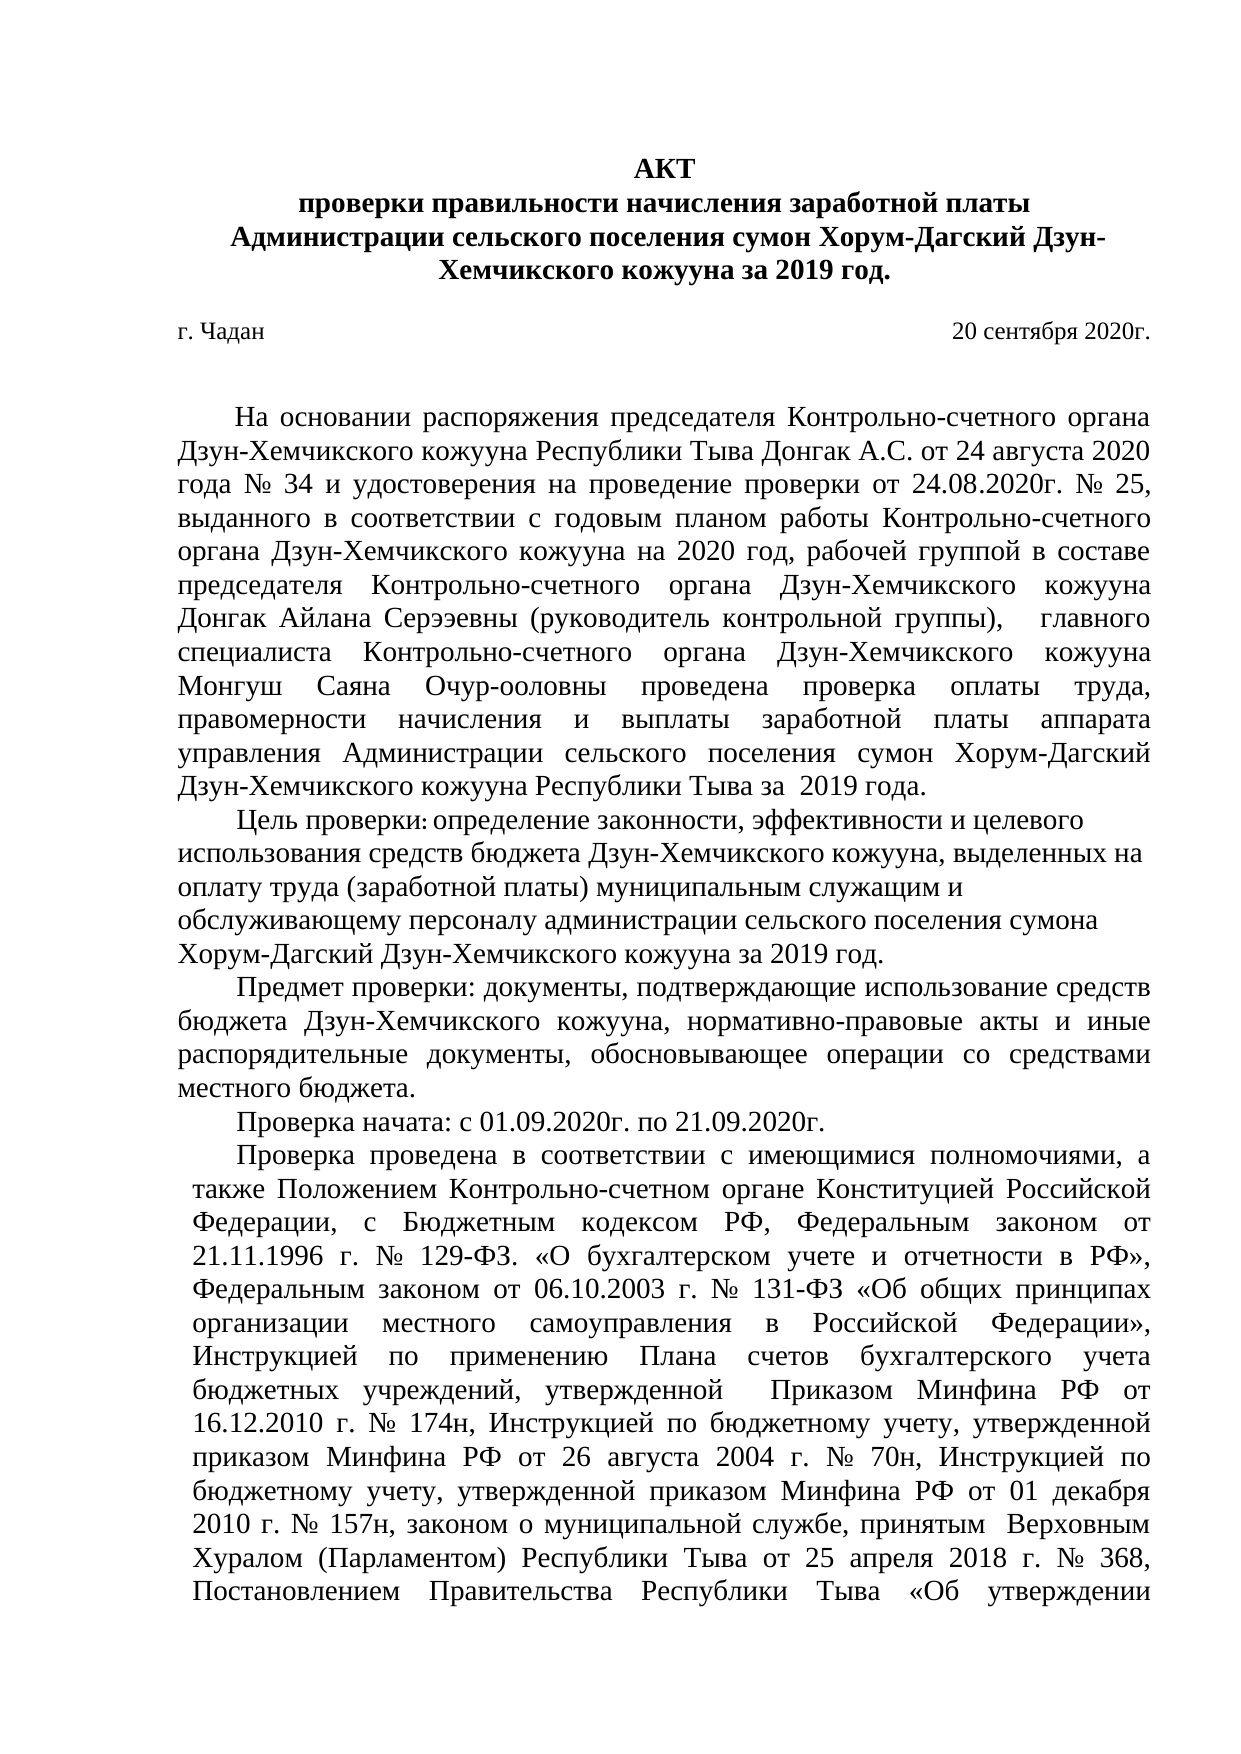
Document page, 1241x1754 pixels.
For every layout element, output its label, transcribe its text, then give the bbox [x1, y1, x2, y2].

text г. Чадан 20 сентября 2020г. [177, 316, 1152, 345]
subtitle проверки правильности начисления заработной платы [177, 185, 1152, 219]
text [192, 1137, 1152, 1607]
text Цель проверки: определение законности, эффективности и целевого использования средств бюджета Дзун-Хемчикского кожууна, выделенных на оплату труда (заработной платы) муниципальным служащим и обслуживающему персоналу администрации сельского поселения сумона Хорум-Дагский Дзун-Хемчикского кожууна за 2019 год. [177, 802, 1152, 969]
subtitle АКТ [177, 152, 1152, 185]
text Проверка начата: с 01.09.2020г. по 21.09.2020г. [236, 1104, 1152, 1137]
text Предмет проверки: документы, подтверждающие использование средств бюджета Дзун-Хемчикского кожууна, нормативно-правовые акты и иные распорядительные документы, обосновывающее операции со средствами местного бюджета. [177, 969, 1152, 1104]
text На основании распоряжения председателя Контрольно-счетного органа Дзун-Хемчикского кожууна Республики Тыва Донгак А.С. от 24 августа 2020 года № 34 и удостоверения на проведение проверки от 24.08.2020г. № 25, выданного в соответствии с годовым планом работы Контрольно-счетного органа Дзун-Хемчикского кожууна на 2020 год, рабочей группой в составе председателя Контрольно-счетного органа Дзун-Хемчикского кожууна Донгак Айлана Серээевны (руководитель контрольной группы), главного специалиста Контрольно-счетного органа Дзун-Хемчикского кожууна Монгуш Саяна Очур-ооловны проведена проверка оплаты труда, правомерности начисления и выплаты заработной платы аппарата управления Администрации сельского поселения сумон Хорум-Дагский Дзун-Хемчикского кожууна Республики Тыва за 2019 года. [177, 399, 1152, 802]
subtitle Администрации сельского поселения сумон Хорум-Дагский Дзун-Хемчикского кожууна за 2019 год. [177, 219, 1152, 286]
